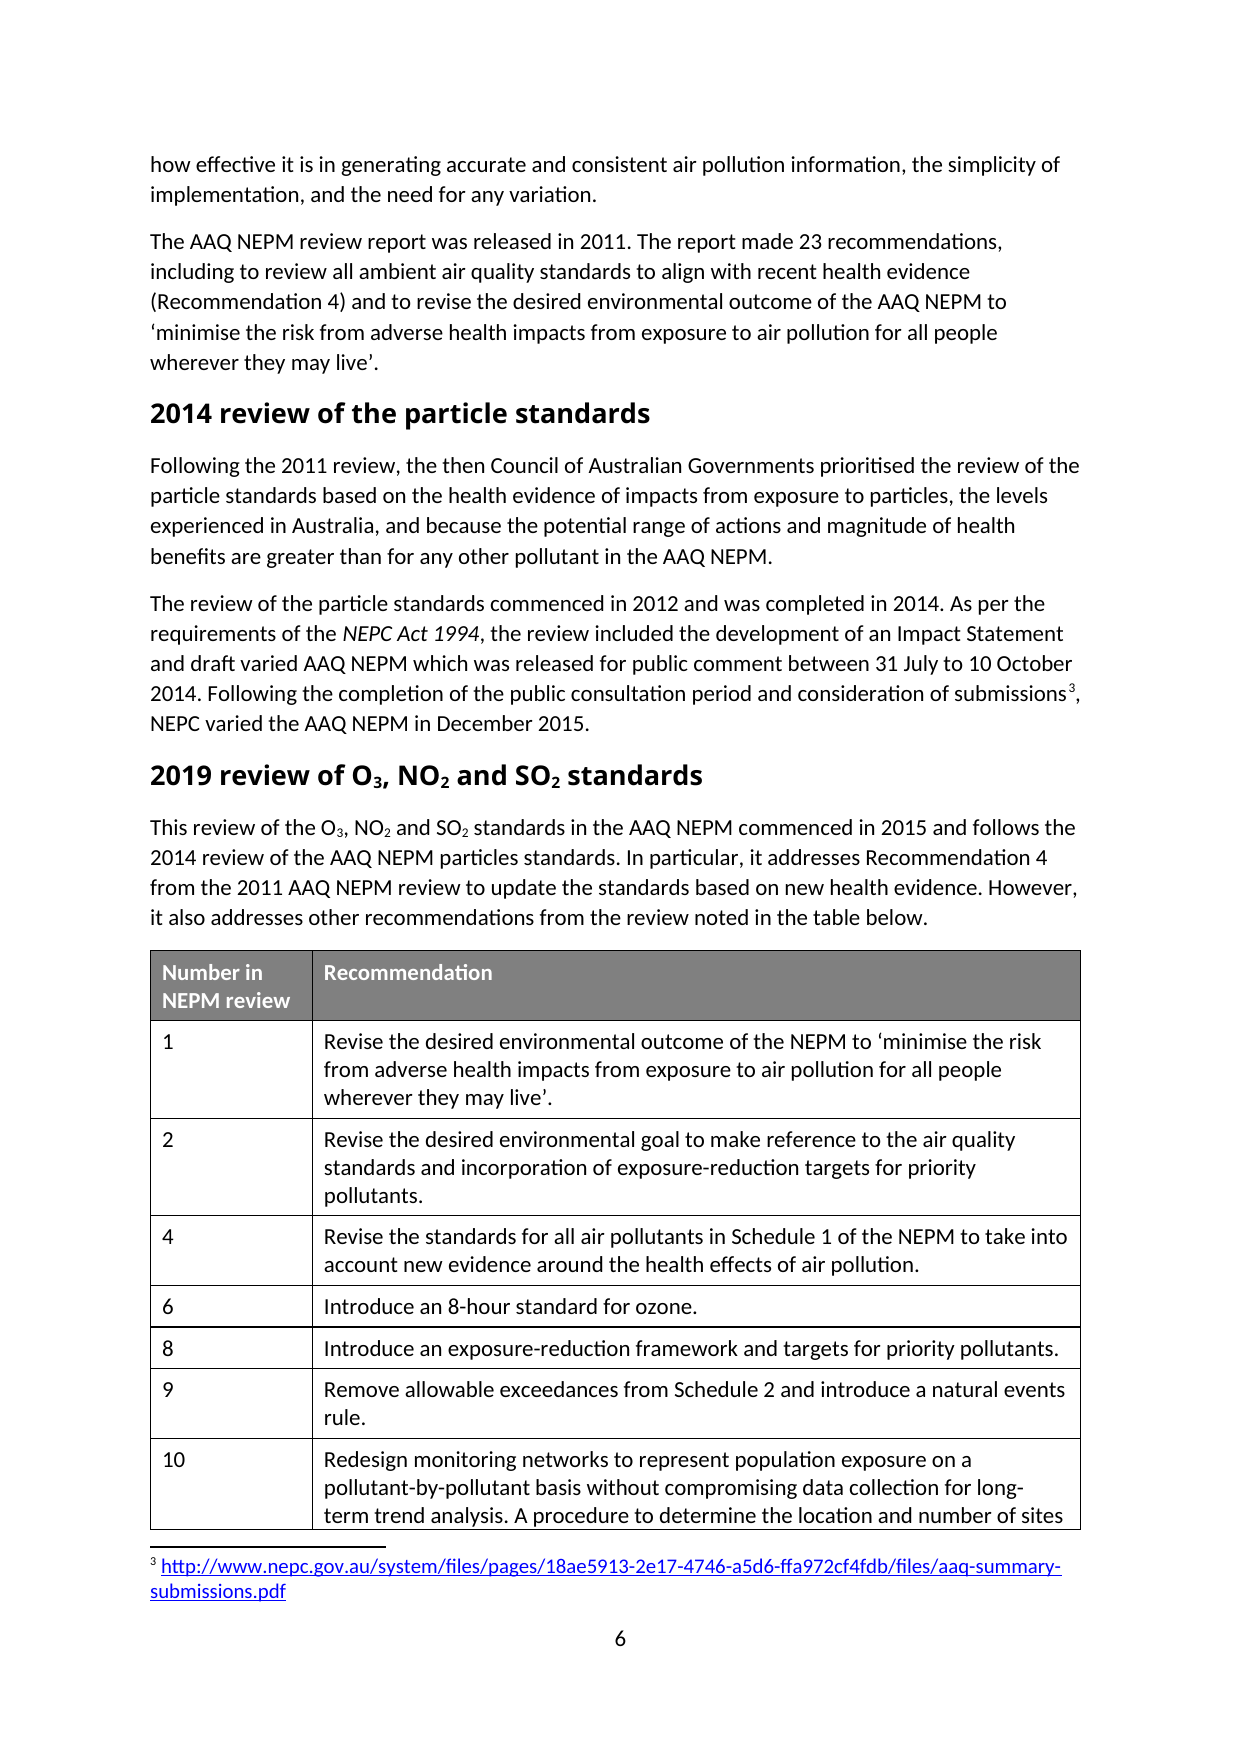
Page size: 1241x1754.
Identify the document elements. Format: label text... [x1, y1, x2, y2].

table_cell 6 [151, 1286, 312, 1326]
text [150, 150, 1090, 208]
table_cell Revise the desired environmental outcome of the NEPM to ‘minimise the risk from adverse health impacts from exposure to air pollution for all people wherever they may live’. [313, 1021, 1080, 1118]
subtitle 2014 review of the particle standards [150, 395, 1090, 432]
table_cell 1 [151, 1021, 312, 1118]
text The review of the particle standards commenced in 2012 and was completed in 2014. As per the requirements of the NEPC Act 1994, the review included the development of an Impact Statement and draft varied AAQ NEPM which was released for public comment between 31 July to 10 October 2014. Following the completion of the public consultation period and consideration of submissions, NEPC varied the AAQ NEPM in December 2015. [150, 589, 1090, 738]
table_cell Remove allowable exceedances from Schedule 2 and introduce a natural events rule. [313, 1369, 1080, 1437]
table_cell Introduce an 8-hour standard for ozone. [313, 1286, 1080, 1326]
subtitle 2019 review of O3, NO2 and SO2 standards [150, 756, 1090, 793]
table_header Number in NEPM review [151, 951, 312, 1020]
table_cell 9 [151, 1369, 312, 1437]
table_cell Revise the standards for all air pollutants in Schedule 1 of the NEPM to take into account new evidence around the health effects of air pollution. [313, 1216, 1080, 1285]
text This review of the O3, NO2 and SO2 standards in the AAQ NEPM commenced in 2015 and follows the 2014 review of the AAQ NEPM particles standards. In particular, it addresses Recommendation 4 from the 2011 AAQ NEPM review to update the standards based on new health evidence. However, it also addresses other recommendations from the review noted in the table below. [150, 813, 1090, 932]
table_cell 2 [151, 1119, 312, 1215]
table_cell Introduce an exposure-reduction framework and targets for priority pollutants. [313, 1328, 1080, 1368]
text The AAQ NEPM review report was released in 2011. The report made 23 recommendations, including to review all ambient air quality standards to align with recent health evidence (Recommendation 4) and to revise the desired environmental outcome of the AAQ NEPM to ‘minimise the risk from adverse health impacts from exposure to air pollution for all people wherever they may live’. [150, 227, 1090, 376]
text Following the 2011 review, the then Council of Australian Governments prioritised the review of the particle standards based on the health evidence of impacts from exposure to particles, the levels experienced in Australia, and because the potential range of actions and magnitude of health benefits are greater than for any other pollutant in the AAQ NEPM. [150, 451, 1090, 570]
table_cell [313, 1439, 1080, 1529]
table_cell 10 [151, 1439, 312, 1529]
table_cell Revise the desired environmental goal to make reference to the air quality standards and incorporation of exposure-reduction targets for priority pollutants. [313, 1119, 1080, 1215]
table_header Recommendation [313, 951, 1080, 1020]
table_cell 4 [151, 1216, 312, 1285]
table_cell 8 [151, 1328, 312, 1368]
